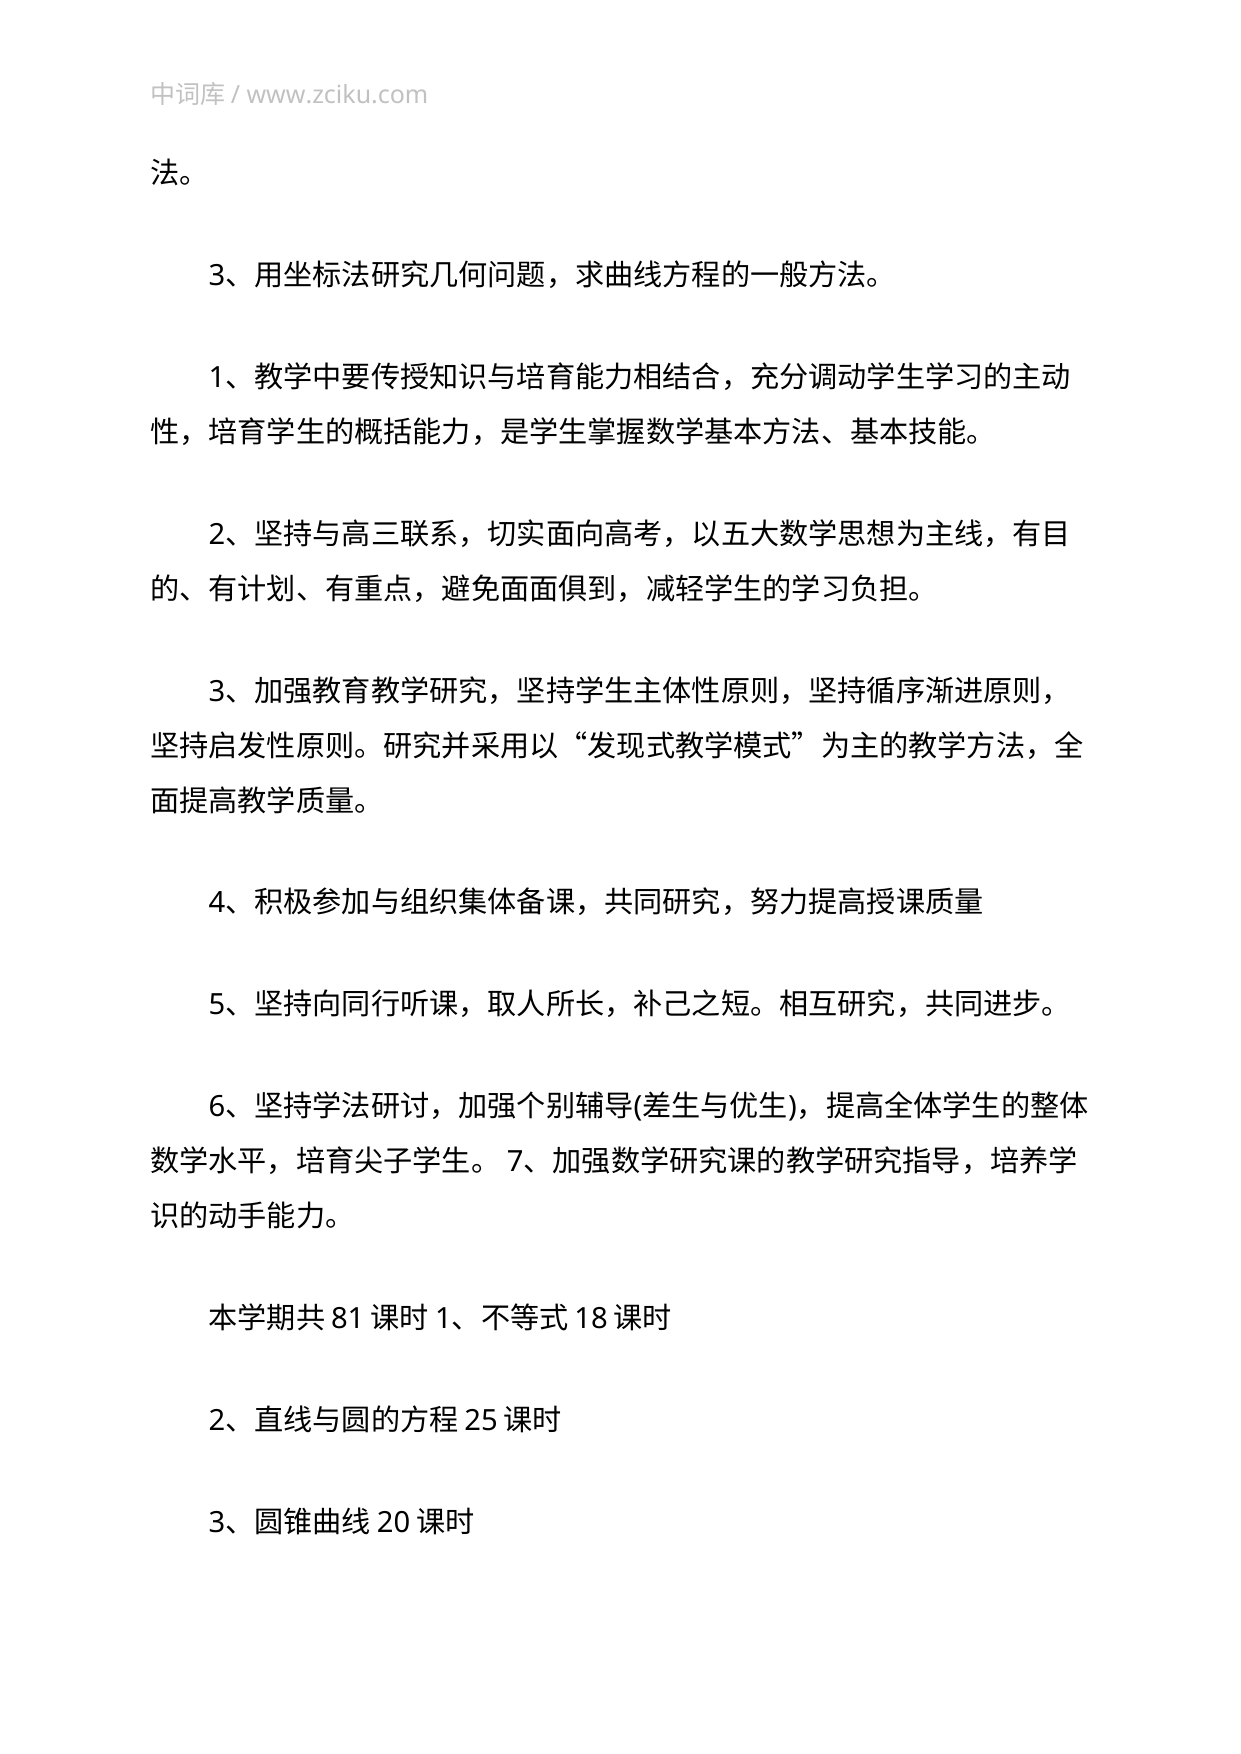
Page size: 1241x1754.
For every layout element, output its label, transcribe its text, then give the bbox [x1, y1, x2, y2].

text 2、直线与圆的方程25课时 [150, 1397, 1090, 1439]
text 6、坚持学法研讨，加强个别辅导(差生与优生)，提高全体学生的整体数学水平，培育尖子学生。 7、加强数学研究课的教学研究指导，培养学识的动手能力。 [150, 1083, 1090, 1235]
text 3、圆锥曲线20课时 [150, 1499, 1090, 1541]
text 本学期共81课时 1、不等式18课时 [150, 1295, 1090, 1337]
text 3、用坐标法研究几何问题，求曲线方程的一般方法。 [150, 252, 1090, 294]
text 5、坚持向同行听课，取人所长，补己之短。相互研究，共同进步。 [150, 981, 1090, 1023]
text 2、坚持与高三联系，切实面向高考，以五大数学思想为主线，有目的、有计划、有重点，避免面面俱到，减轻学生的学习负担。 [150, 511, 1090, 608]
text 3、加强教育教学研究，坚持学生主体性原则，坚持循序渐进原则，坚持启发性原则。研究并采用以“发现式教学模式”为主的教学方法，全面提高教学质量。 [150, 667, 1090, 819]
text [150, 150, 1090, 192]
text 4、积极参加与组织集体备课，共同研究，努力提高授课质量 [150, 879, 1090, 921]
text 1、教学中要传授知识与培育能力相结合，充分调动学生学习的主动性，培育学生的概括能力，是学生掌握数学基本方法、基本技能。 [150, 354, 1090, 451]
